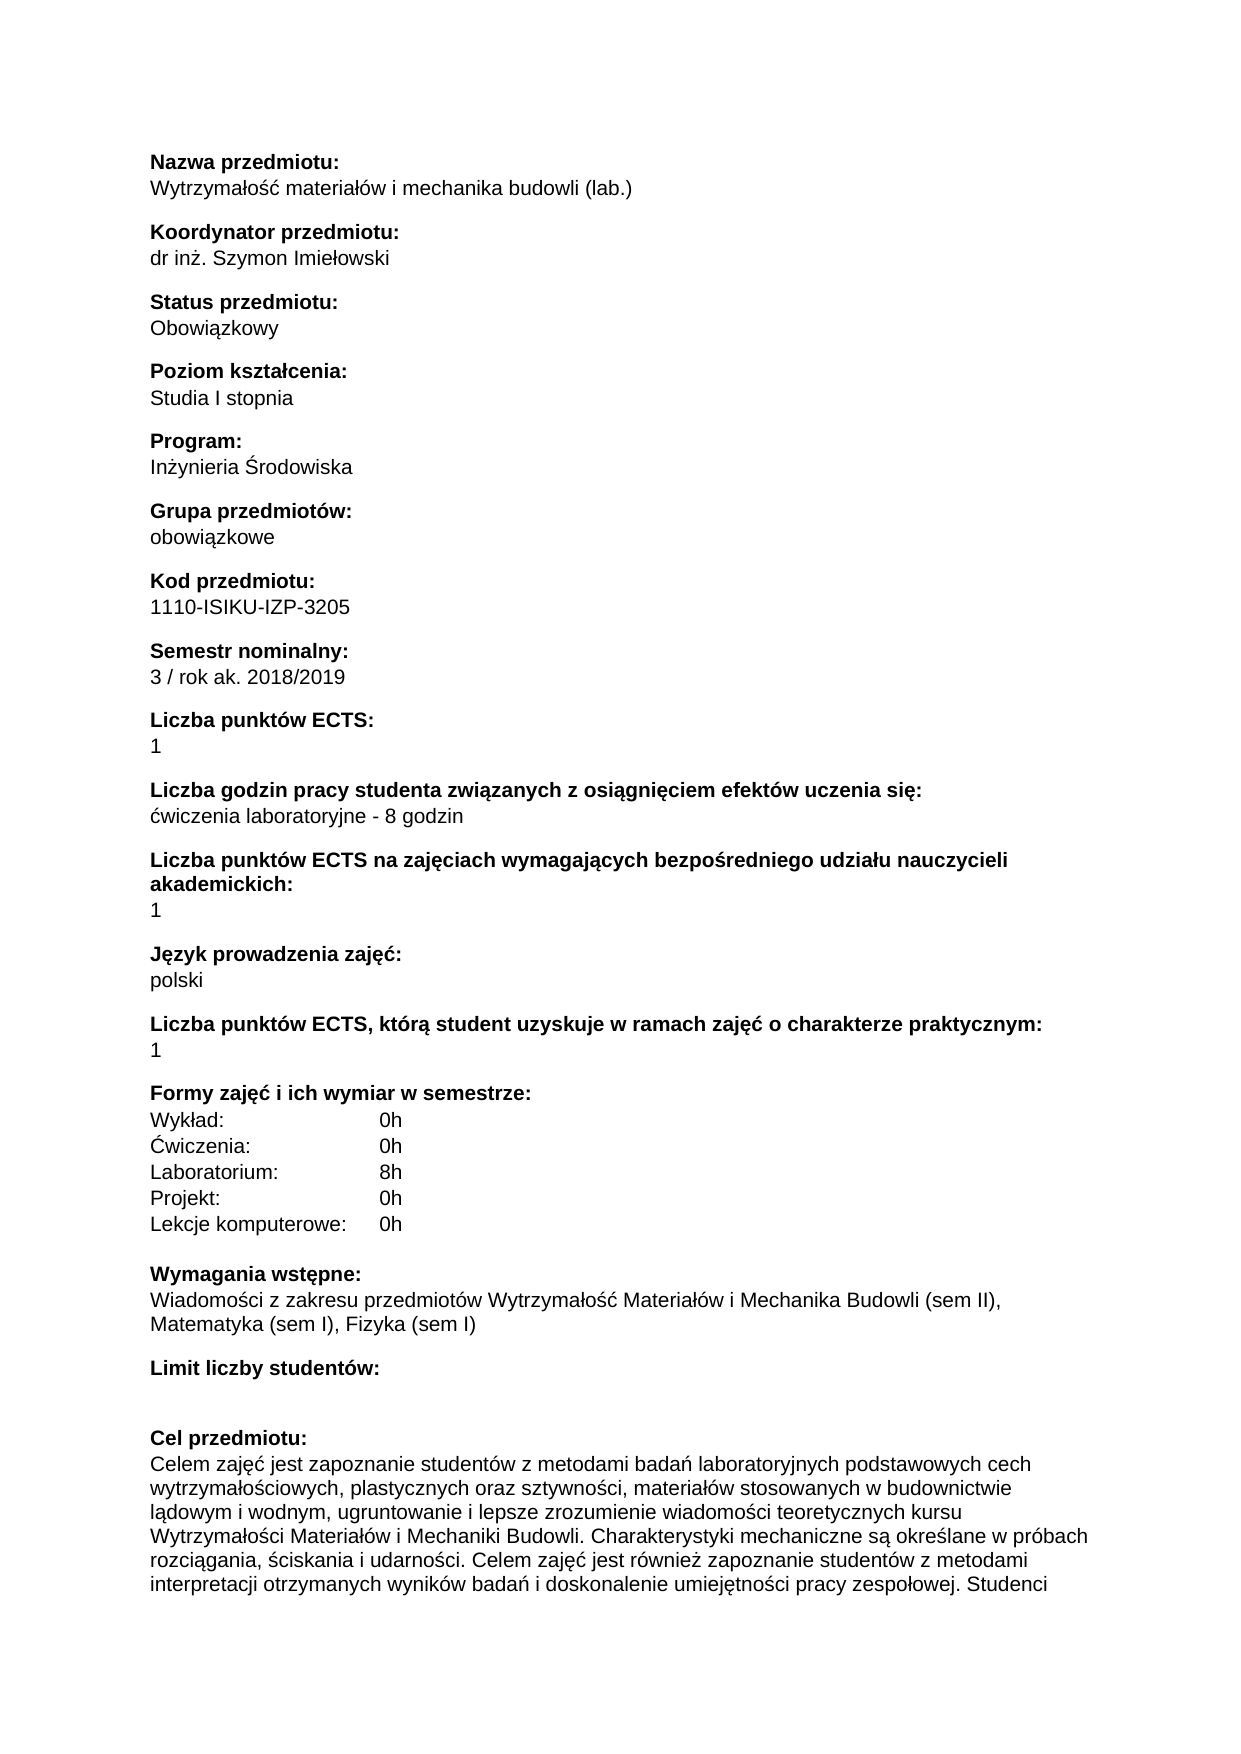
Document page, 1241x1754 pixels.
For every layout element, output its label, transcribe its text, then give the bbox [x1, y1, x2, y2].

text 1 [150, 1037, 1090, 1061]
text Program: [150, 429, 1090, 453]
text 3 / rok ak. 2018/2019 [150, 664, 1090, 688]
text Limit liczby studentów: [150, 1356, 1090, 1380]
text 1 [150, 898, 1090, 922]
text 1110-ISIKU-IZP-3205 [150, 595, 1090, 619]
text Koordynator przedmiotu: [150, 220, 1090, 244]
table_header Wykład: [140, 1108, 367, 1132]
text Nazwa przedmiotu: [150, 150, 1090, 174]
text Liczba godzin pracy studenta związanych z osiągnięciem efektów uczenia się: [150, 778, 1090, 802]
text Język prowadzenia zajęć: [150, 942, 1090, 966]
text Wiadomości z zakresu przedmiotów Wytrzymałość Materiałów i Mechanika Budowli (sem II), Matematyka (sem I), Fizyka (sem I) [150, 1288, 1090, 1336]
text Cel przedmiotu: [150, 1426, 1090, 1449]
text Liczba punktów ECTS, którą student uzyskuje w ramach zajęć o charakterze praktycznym: [150, 1011, 1090, 1035]
text Formy zajęć i ich wymiar w semestrze: [150, 1081, 1090, 1105]
text Wytrzymałość materiałów i mechanika budowli (lab.) [150, 176, 1090, 200]
text Semestr nominalny: [150, 638, 1090, 662]
table_header 0h [369, 1108, 597, 1132]
table_cell 8h [369, 1158, 597, 1184]
text polski [150, 968, 1090, 992]
table_cell 0h [369, 1184, 597, 1210]
text Liczba punktów ECTS: [150, 708, 1090, 732]
text Status przedmiotu: [150, 289, 1090, 313]
table_cell 0h [369, 1210, 597, 1236]
table_cell Laboratorium: [140, 1160, 367, 1184]
text Studia I stopnia [150, 385, 1090, 409]
text Wymagania wstępne: [150, 1262, 1090, 1286]
text Kod przedmiotu: [150, 569, 1090, 593]
table_cell 0h [369, 1132, 597, 1158]
text obowiązkowe [150, 525, 1090, 549]
text Obowiązkowy [150, 316, 1090, 339]
table_cell Lekcje komputerowe: [140, 1212, 367, 1236]
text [150, 1452, 1090, 1595]
table_cell Ćwiczenia: [140, 1134, 367, 1158]
text Inżynieria Środowiska [150, 455, 1090, 479]
text Grupa przedmiotów: [150, 499, 1090, 523]
text Liczba punktów ECTS na zajęciach wymagających bezpośredniego udziału nauczycieli akademickich: [150, 848, 1090, 896]
text Poziom kształcenia: [150, 359, 1090, 383]
table_cell Projekt: [140, 1186, 367, 1210]
text dr inż. Szymon Imiełowski [150, 246, 1090, 270]
text ćwiczenia laboratoryjne - 8 godzin [150, 804, 1090, 828]
text 1 [150, 734, 1090, 758]
